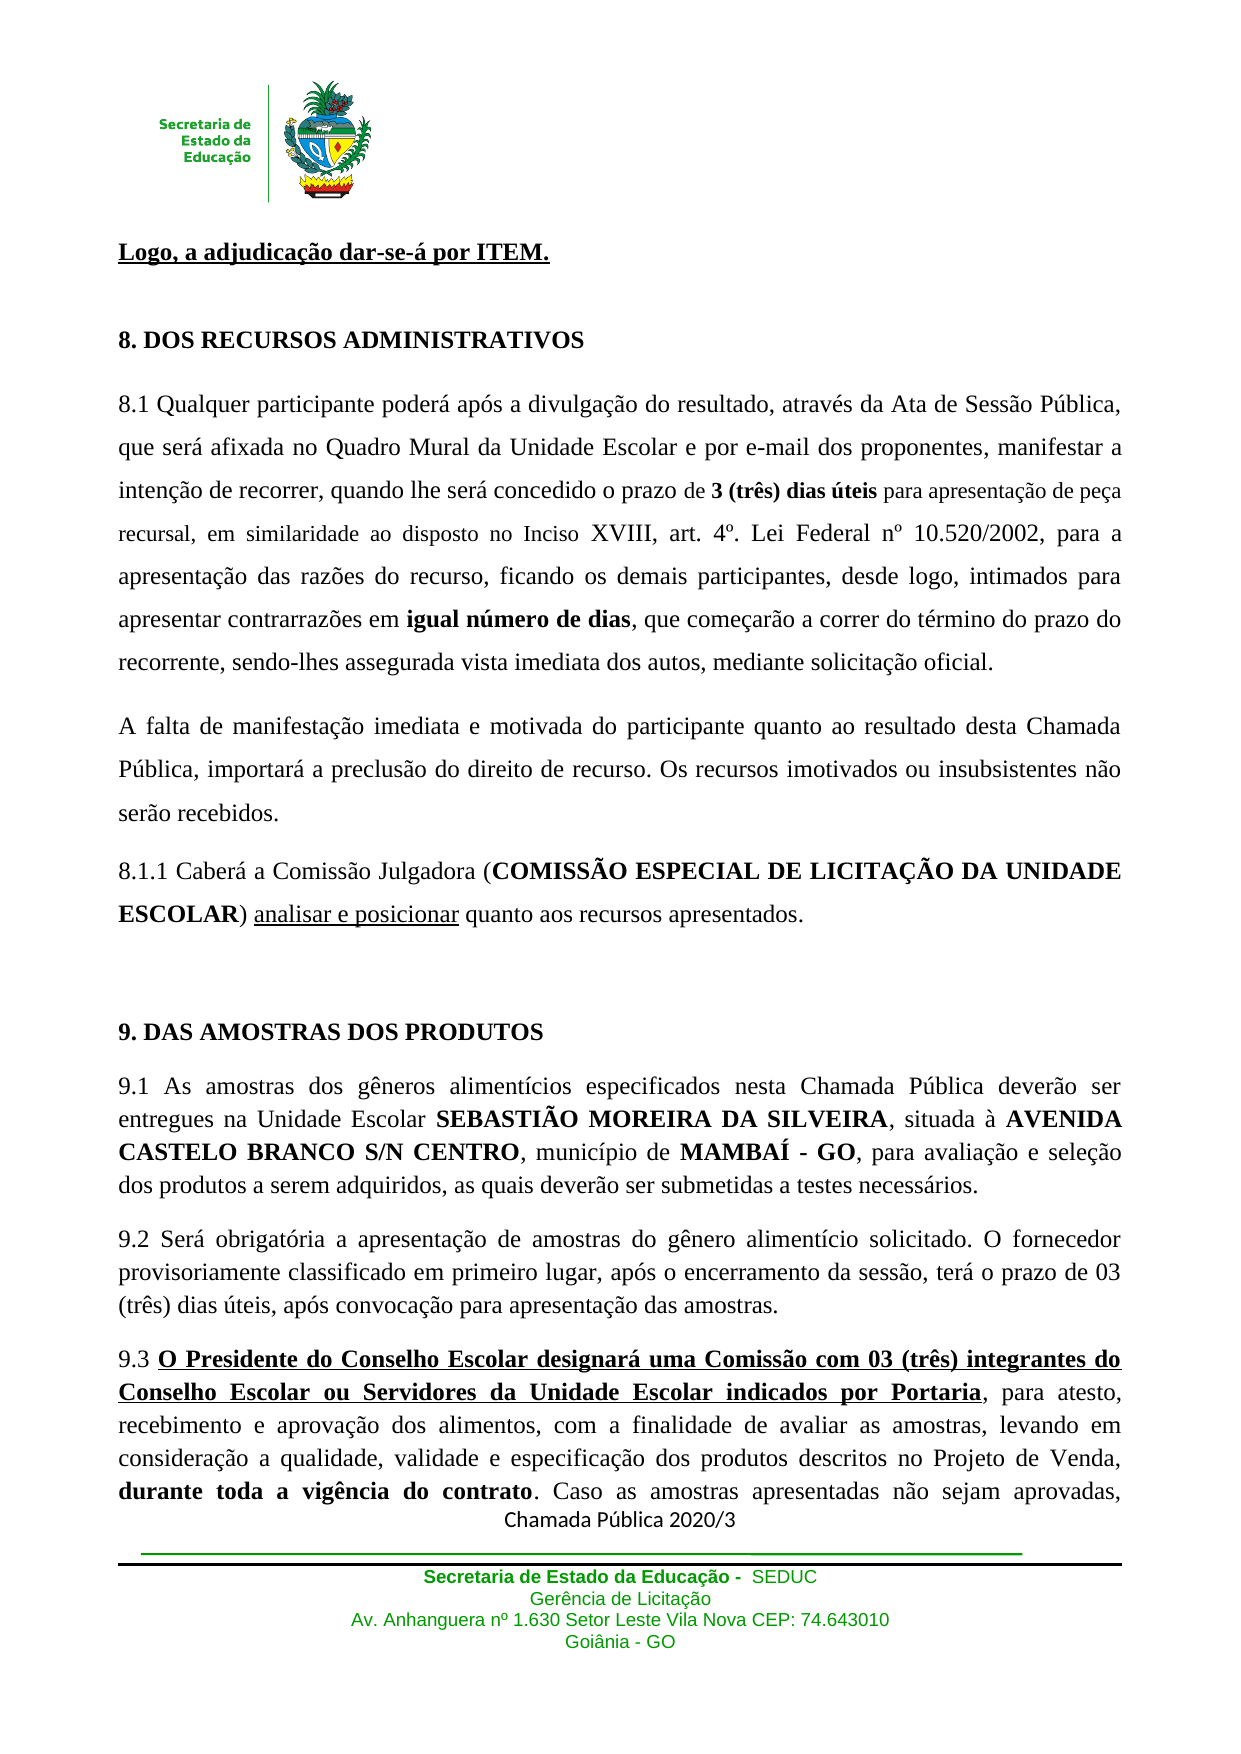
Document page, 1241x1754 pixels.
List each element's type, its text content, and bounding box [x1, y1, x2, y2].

text Logo, a adjudicação dar-se-á por ITEM. [118, 237, 1122, 266]
text 8.1 Qualquer participante poderá após a divulgação do resultado, através da Ata de Sessão Pública, que será afixada no Quadro Mural da Unidade Escolar e por e-mail dos proponentes, manifestar a intenção de recorrer, quando lhe será concedido o prazo de 3 (três) dias úteis para apresentação de peça recursal, em similaridade ao disposto no Inciso XVIII, art. 4º. Lei Federal nº 10.520/2002, para a apresentação das razões do recurso, ficando os demais participantes, desde logo, intimados para apresentar contrarrazões em igual número de dias, que começarão a correr do término do prazo do recorrente, sendo-lhes assegurada vista imediata dos autos, mediante solicitação oficial. [118, 389, 1122, 676]
text 9. DAS AMOSTRAS DOS PRODUTOS [118, 1017, 1028, 1046]
text 9.2 Será obrigatória a apresentação de amostras do gênero alimentício solicitado. O fornecedor provisoriamente classificado em primeiro lugar, após o encerramento da sessão, terá o prazo de 03 (três) dias úteis, após convocação para apresentação das amostras. [118, 1224, 1122, 1318]
text A falta de manifestação imediata e motivada do participante quanto ao resultado desta Chamada Pública, importará a preclusão do direito de recurso. Os recursos imotivados ou insubsistentes não serão recebidos. [118, 711, 1122, 826]
picture [118, 73, 412, 210]
text 9.1 As amostras dos gêneros alimentícios especificados nesta Chamada Pública deverão ser entregues na Unidade Escolar SEBASTIÃO MOREIRA DA SILVEIRA, situada à AVENIDA CASTELO BRANCO S/N CENTRO, município de MAMBAÍ - GO, para avaliação e seleção dos produtos a serem adquiridos, as quais deverão ser submetidas a testes necessários. [118, 1071, 1122, 1199]
text 8. DOS RECURSOS ADMINISTRATIVOS [118, 325, 1122, 353]
text 8.1.1 Caberá a Comissão Julgadora (COMISSÃO ESPECIAL DE LICITAÇÃO DA UNIDADE ESCOLAR) analisar e posicionar quanto aos recursos apresentados. [118, 856, 1122, 928]
